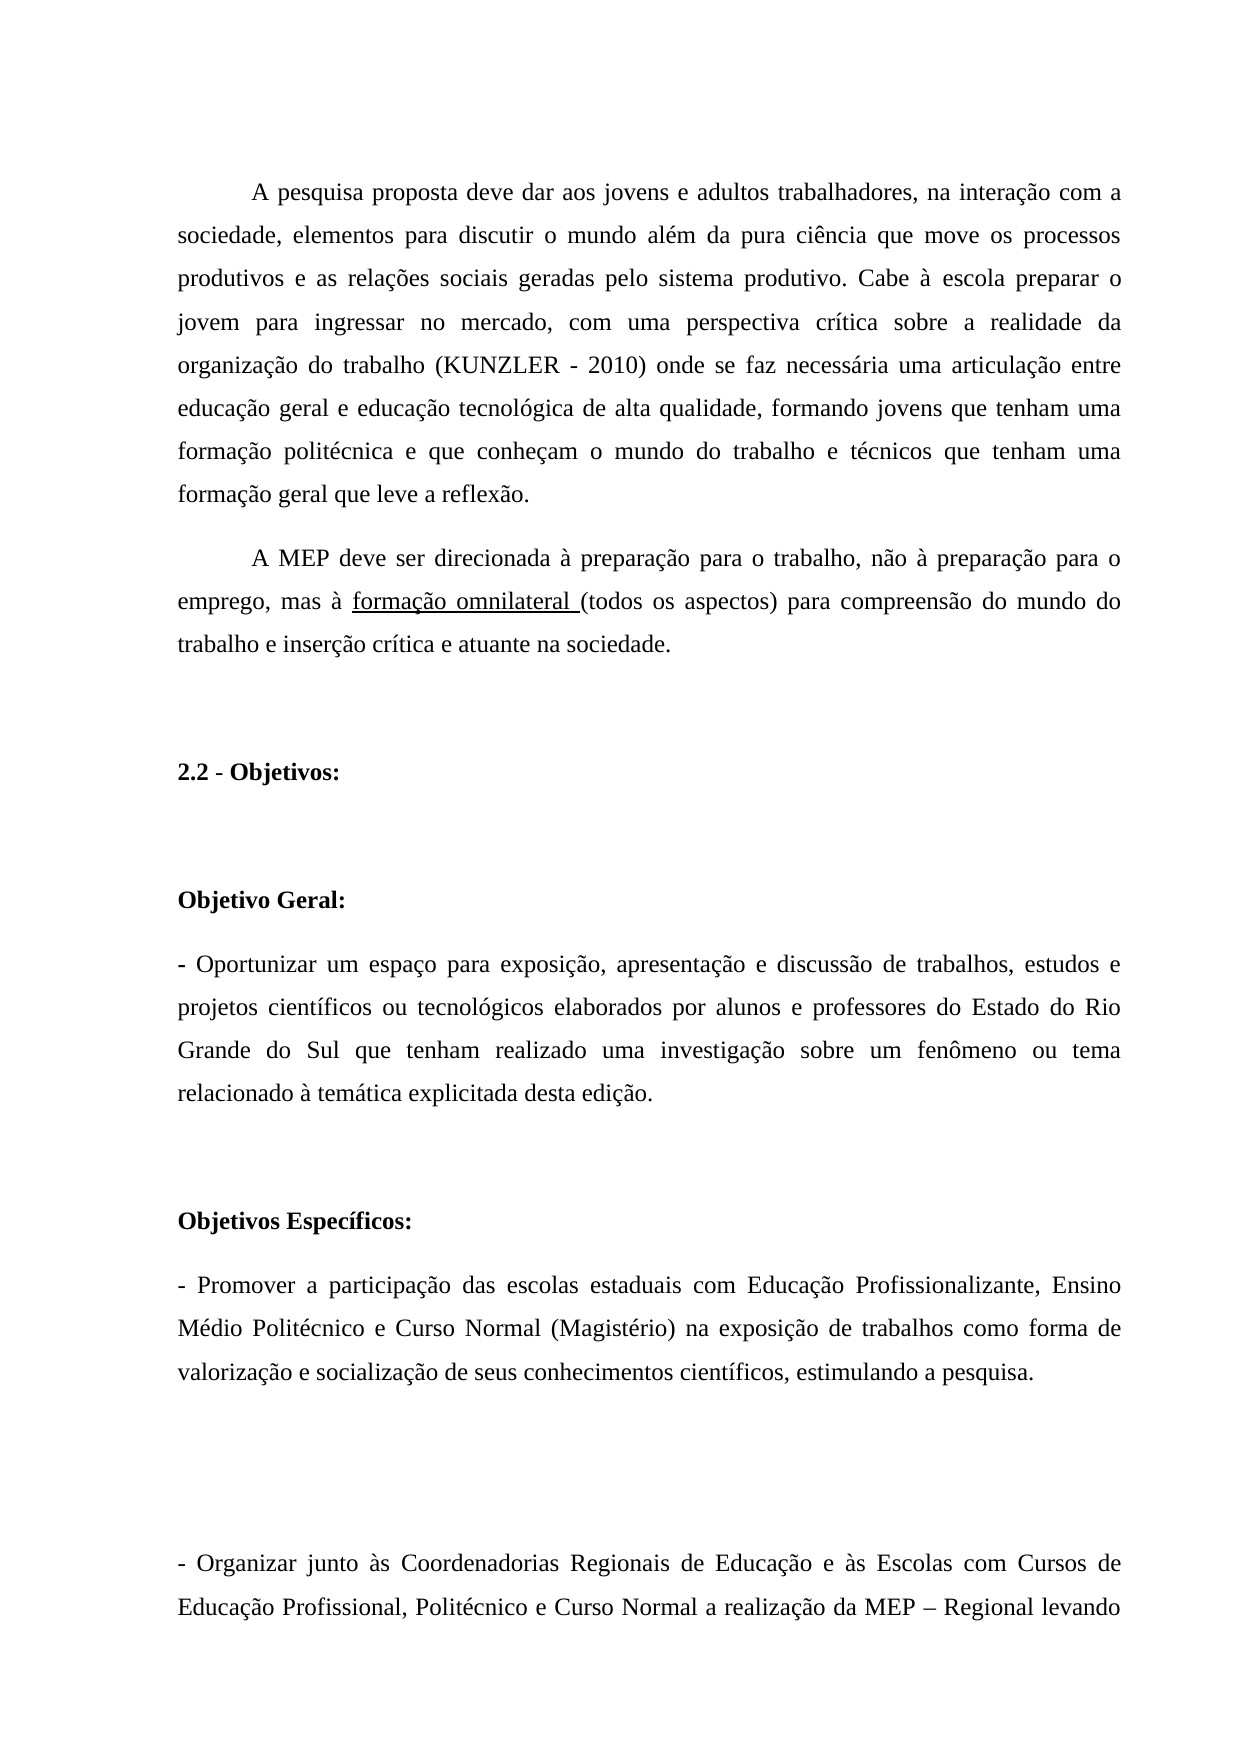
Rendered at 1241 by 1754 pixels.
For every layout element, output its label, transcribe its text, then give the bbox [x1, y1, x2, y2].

text Objetivo Geral: [177, 885, 1122, 914]
text A pesquisa proposta deve dar aos jovens e adultos trabalhadores, na interação com a sociedade, elementos para discutir o mundo além da pura ciência que move os processos produtivos e as relações sociais geradas pelo sistema produtivo. Cabe à escola preparar o jovem para ingressar no mercado, com uma perspectiva crítica sobre a realidade da organização do trabalho (KUNZLER - 2010) onde se faz necessária uma articulação entre educação geral e educação tecnológica de alta qualidade, formando jovens que tenham uma formação politécnica e que conheçam o mundo do trabalho e técnicos que tenham uma formação geral que leve a reflexão. [177, 177, 1122, 508]
text - Oportunizar um espaço para exposição, apresentação e discussão de trabalhos, estudos e projetos científicos ou tecnológicos elaborados por alunos e professores do Estado do Rio Grande do Sul que tenham realizado uma investigação sobre um fenômeno ou tema relacionado à temática explicitada desta edição. [177, 949, 1122, 1107]
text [177, 1548, 1122, 1620]
text - Promover a participação das escolas estaduais com Educação Profissionalizante, Ensino Médio Politécnico e Curso Normal (Magistério) na exposição de trabalhos como forma de valorização e socialização de seus conhecimentos científicos, estimulando a pesquisa. [177, 1270, 1122, 1385]
text A MEP deve ser direcionada à preparação para o trabalho, não à preparação para o emprego, mas à formação omnilateral (todos os aspectos) para compreensão do mundo do trabalho e inserção crítica e atuante na sociedade. [177, 543, 1122, 658]
text 2.2 - Objetivos: [177, 757, 1122, 786]
text Objetivos Específicos: [177, 1206, 1122, 1235]
